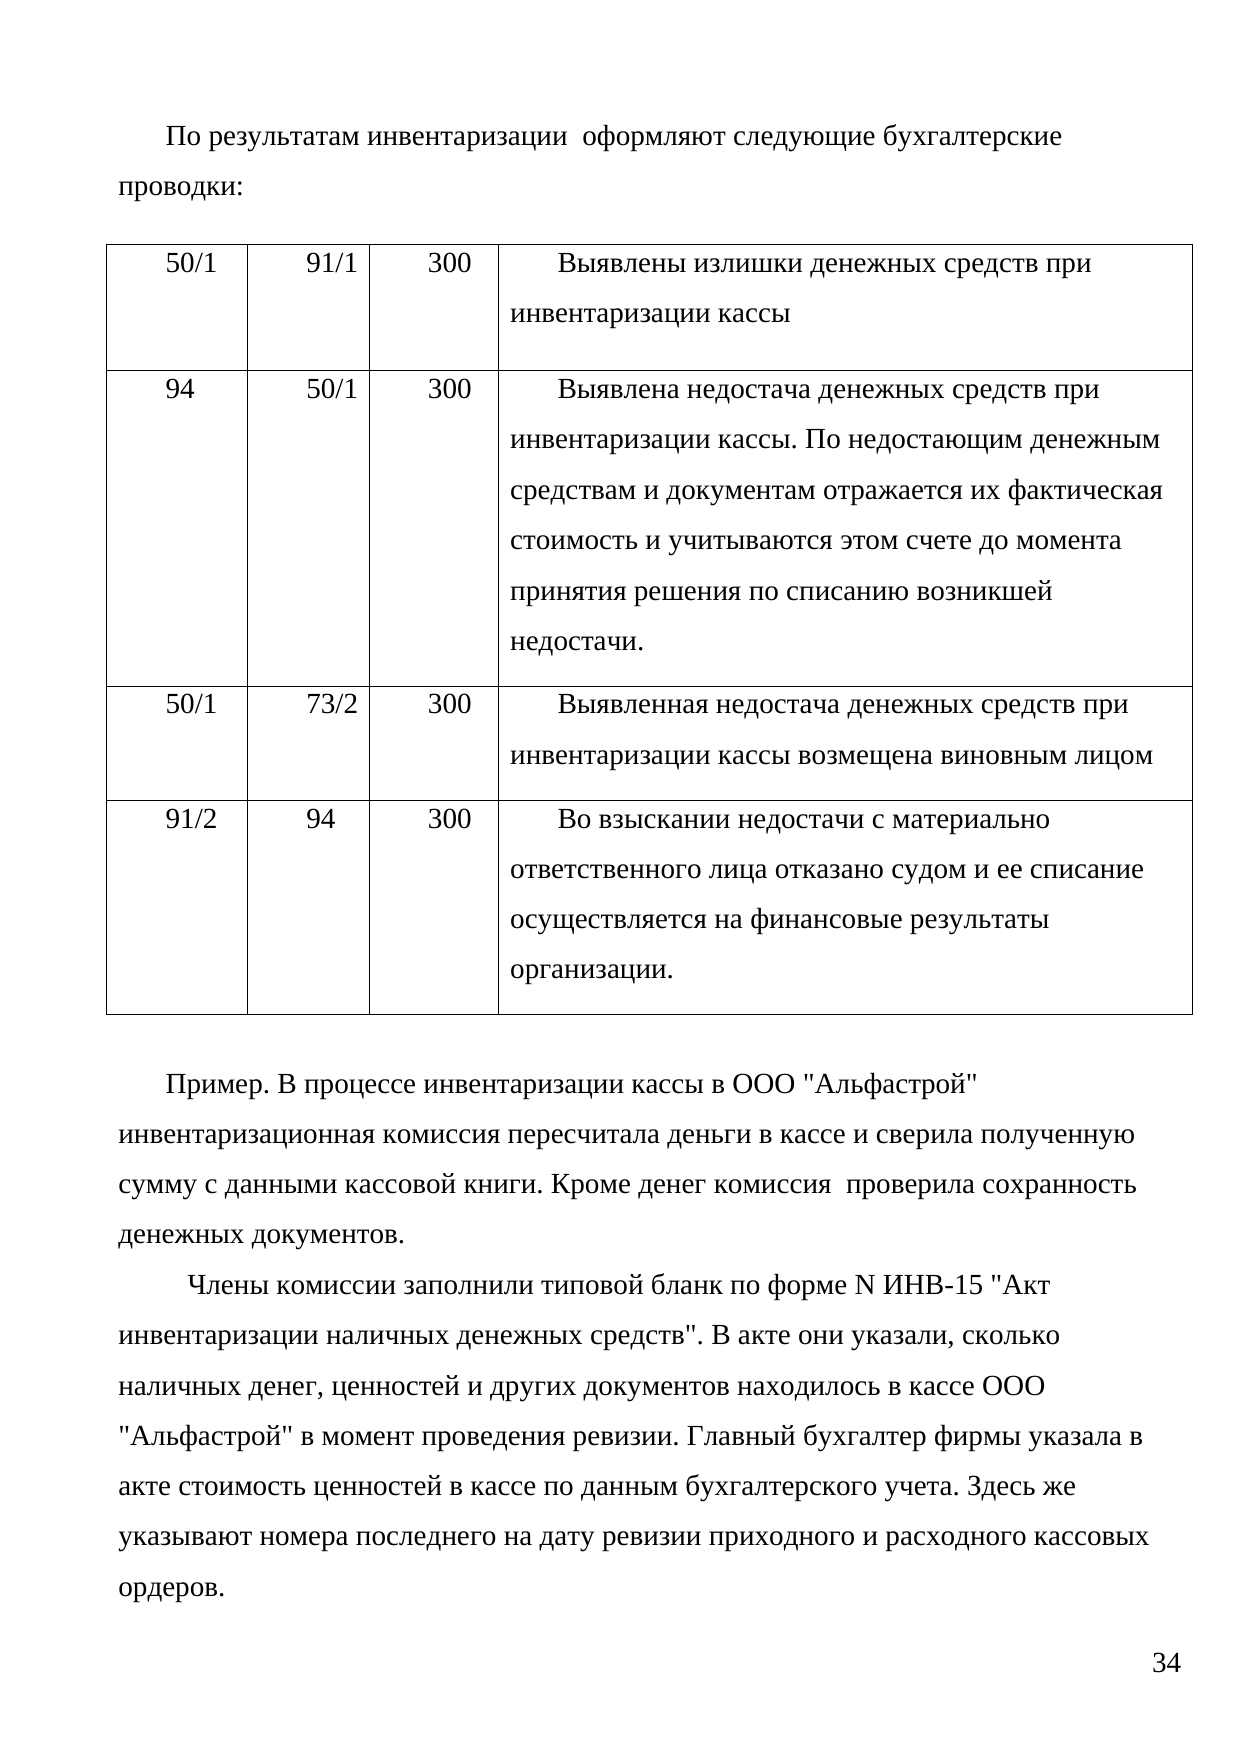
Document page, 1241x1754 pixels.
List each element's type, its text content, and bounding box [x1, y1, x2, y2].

table_cell 91/2 [107, 801, 247, 1014]
table_cell Выявленная недостача денежных средств при инвентаризации кассы возмещена виновным лицом [499, 687, 1192, 800]
table_cell Во взыскании недостачи с материально ответственного лица отказано судом и ее списание осуществляется на финансовые результаты организации. [499, 801, 1192, 1014]
table_header Выявлены излишки денежных средств при инвентаризации кассы [499, 245, 1192, 370]
text По результатам инвентаризации оформляют следующие бухгалтерские проводки: [118, 118, 1181, 202]
table_header 91/1 [248, 245, 369, 370]
table_cell 50/1 [107, 687, 247, 800]
table_cell 73/2 [248, 687, 369, 800]
table_cell 50/1 [248, 371, 369, 686]
table_cell 300 [370, 371, 498, 686]
table_cell 300 [370, 801, 498, 1014]
table_header 300 [370, 245, 498, 370]
table_cell 94 [107, 371, 247, 686]
text Члены комиссии заполнили типовой бланк по форме N ИНВ-15 "Акт инвентаризации наличных денежных средств". В акте они указали, сколько наличных денег, ценностей и других документов находилось в кассе ООО "Альфастрой" в момент проведения ревизии. Главный бухгалтер фирмы указала в акте стоимость ценностей в кассе по данным бухгалтерского учета. Здесь же указывают номера последнего на дату ревизии приходного и расходного кассовых ордеров. [118, 1267, 1181, 1602]
table_cell 300 [370, 687, 498, 800]
table_cell Выявлена недостача денежных средств при инвентаризации кассы. По недостающим денежным средствам и документам отражается их фактическая стоимость и учитываются этом счете до момента принятия решения по списанию возникшей недостачи. [499, 371, 1192, 686]
table_cell 94 [248, 801, 369, 1014]
table_header 50/1 [107, 245, 247, 370]
text Пример. В процессе инвентаризации кассы в ООО "Альфастрой" инвентаризационная комиссия пересчитала деньги в кассе и сверила полученную сумму с данными кассовой книги. Кроме денег комиссия проверила сохранность денежных документов. [118, 1066, 1181, 1250]
